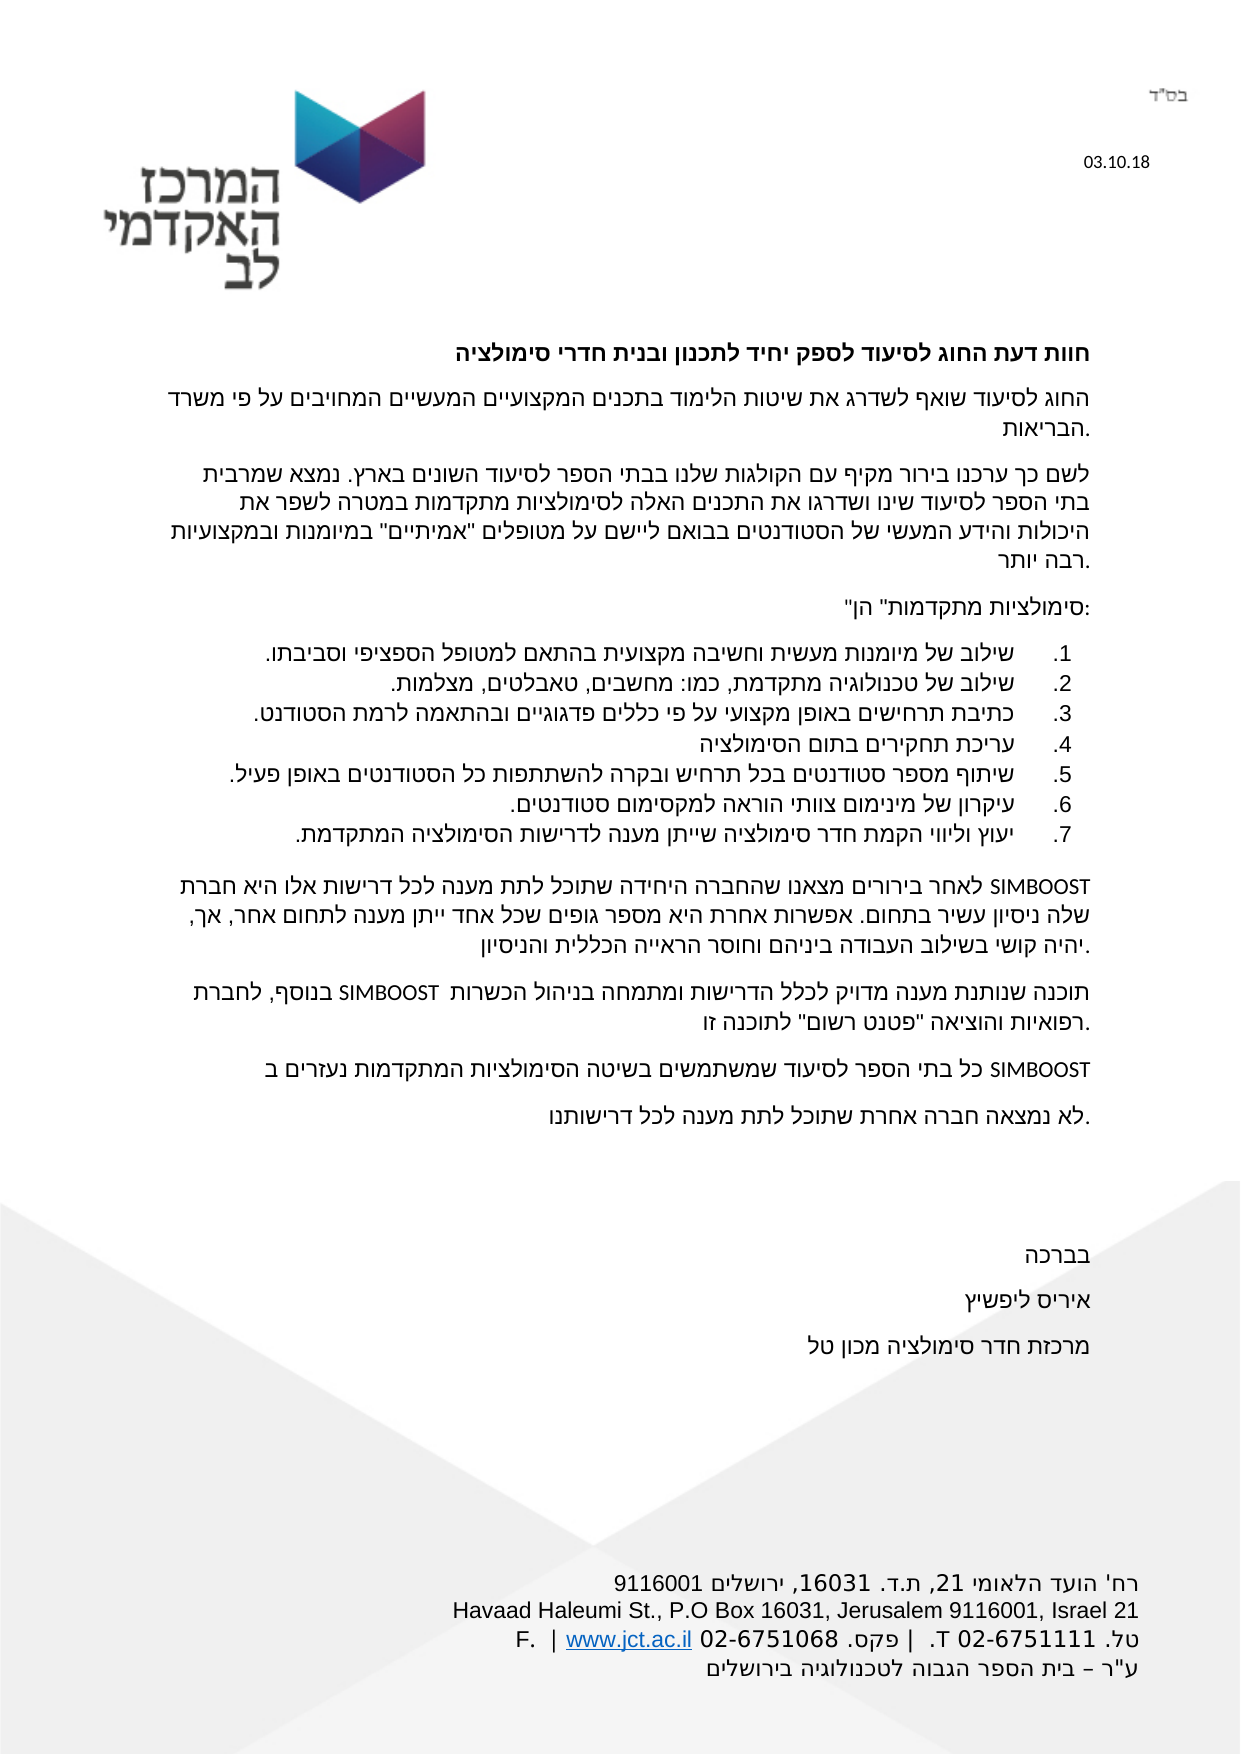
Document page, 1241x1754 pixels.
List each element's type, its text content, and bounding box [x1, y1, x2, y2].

text איריס ליפשיץ [162, 1287, 1090, 1314]
text כל בתי הספר לסיעוד שמשתמשים בשיטה הסימולציות המתקדמות נעזרים ב SIMBOOST [162, 1055, 1090, 1083]
text חוות דעת החוג לסיעוד לספק יחיד לתכנון ובנית חדרי סימולציה [162, 340, 1090, 367]
text החוג לסיעוד שואף לשדרג את שיטות הלימוד בתכנים המקצועיים המעשיים המחויבים על פי משרד הבריאות. [162, 385, 1090, 442]
list כתיבת תרחישים באופן מקצועי על פי כללים פדגוגיים ובהתאמה לרמת הסטודנט. [162, 700, 1053, 727]
text "סימולציות מתקדמות" הן: [162, 593, 1090, 621]
list עיקרון של מינימום צוותי הוראה למקסימום סטודנטים. [162, 791, 1053, 817]
list עריכת תחקירים בתום הסימולציה [162, 731, 1053, 757]
text לשם כך ערכנו בירור מקיף עם הקולגות שלנו בבתי הספר לסיעוד השונים בארץ. נמצא שמרבית בתי הספר לסיעוד שינו ושדרגו את התכנים האלה לסימולציות מתקדמות במטרה לשפר את היכולות והידע המעשי של הסטודנטים בבואם ליישם על מטופלים "אמיתיים" במיומנות ובמקצועיות רבה יותר. [162, 461, 1090, 574]
text בברכה [162, 1242, 1090, 1269]
picture [0, 1181, 1241, 1754]
text 03.10.18 [15, 150, 1240, 173]
text לא נמצאה חברה אחרת שתוכל לתת מענה לכל דרישותנו. [162, 1102, 1090, 1130]
list יעוץ וליווי הקמת חדר סימולציה שייתן מענה לדרישות הסימולציה המתקדמת. [162, 821, 1053, 848]
list שילוב של מיומנות מעשית וחשיבה מקצועית בהתאם למטופל הספציפי וסביבתו. [162, 640, 1053, 666]
text בנוסף, לחברת SIMBOOST תוכנה שנותנת מענה מדויק לכלל הדרישות ומתמחה בניהול הכשרות רפואיות והוציאה "פטנט רשום" לתוכנה זו. [162, 978, 1090, 1036]
text לאחר בירורים מצאנו שהחברה היחידה שתוכל לתת מענה לכל דרישות אלו היא חברת SIMBOOST שלה ניסיון עשיר בתחום. אפשרות אחרת היא מספר גופים שכל אחד ייתן מענה לתחום אחר, אך, יהיה קושי בשילוב העבודה ביניהם וחוסר הראייה הכללית והניסיון. [162, 872, 1090, 959]
list שילוב של טכנולוגיה מתקדמת, כמו: מחשבים, טאבלטים, מצלמות. [162, 670, 1053, 697]
list שיתוף מספר סטודנטים בכל תרחיש ובקרה להשתתפות כל הסטודנטים באופן פעיל. [162, 761, 1053, 787]
picture [15, 0, 1241, 319]
text מרכזת חדר סימולציה מכון טל [162, 1333, 1090, 1359]
